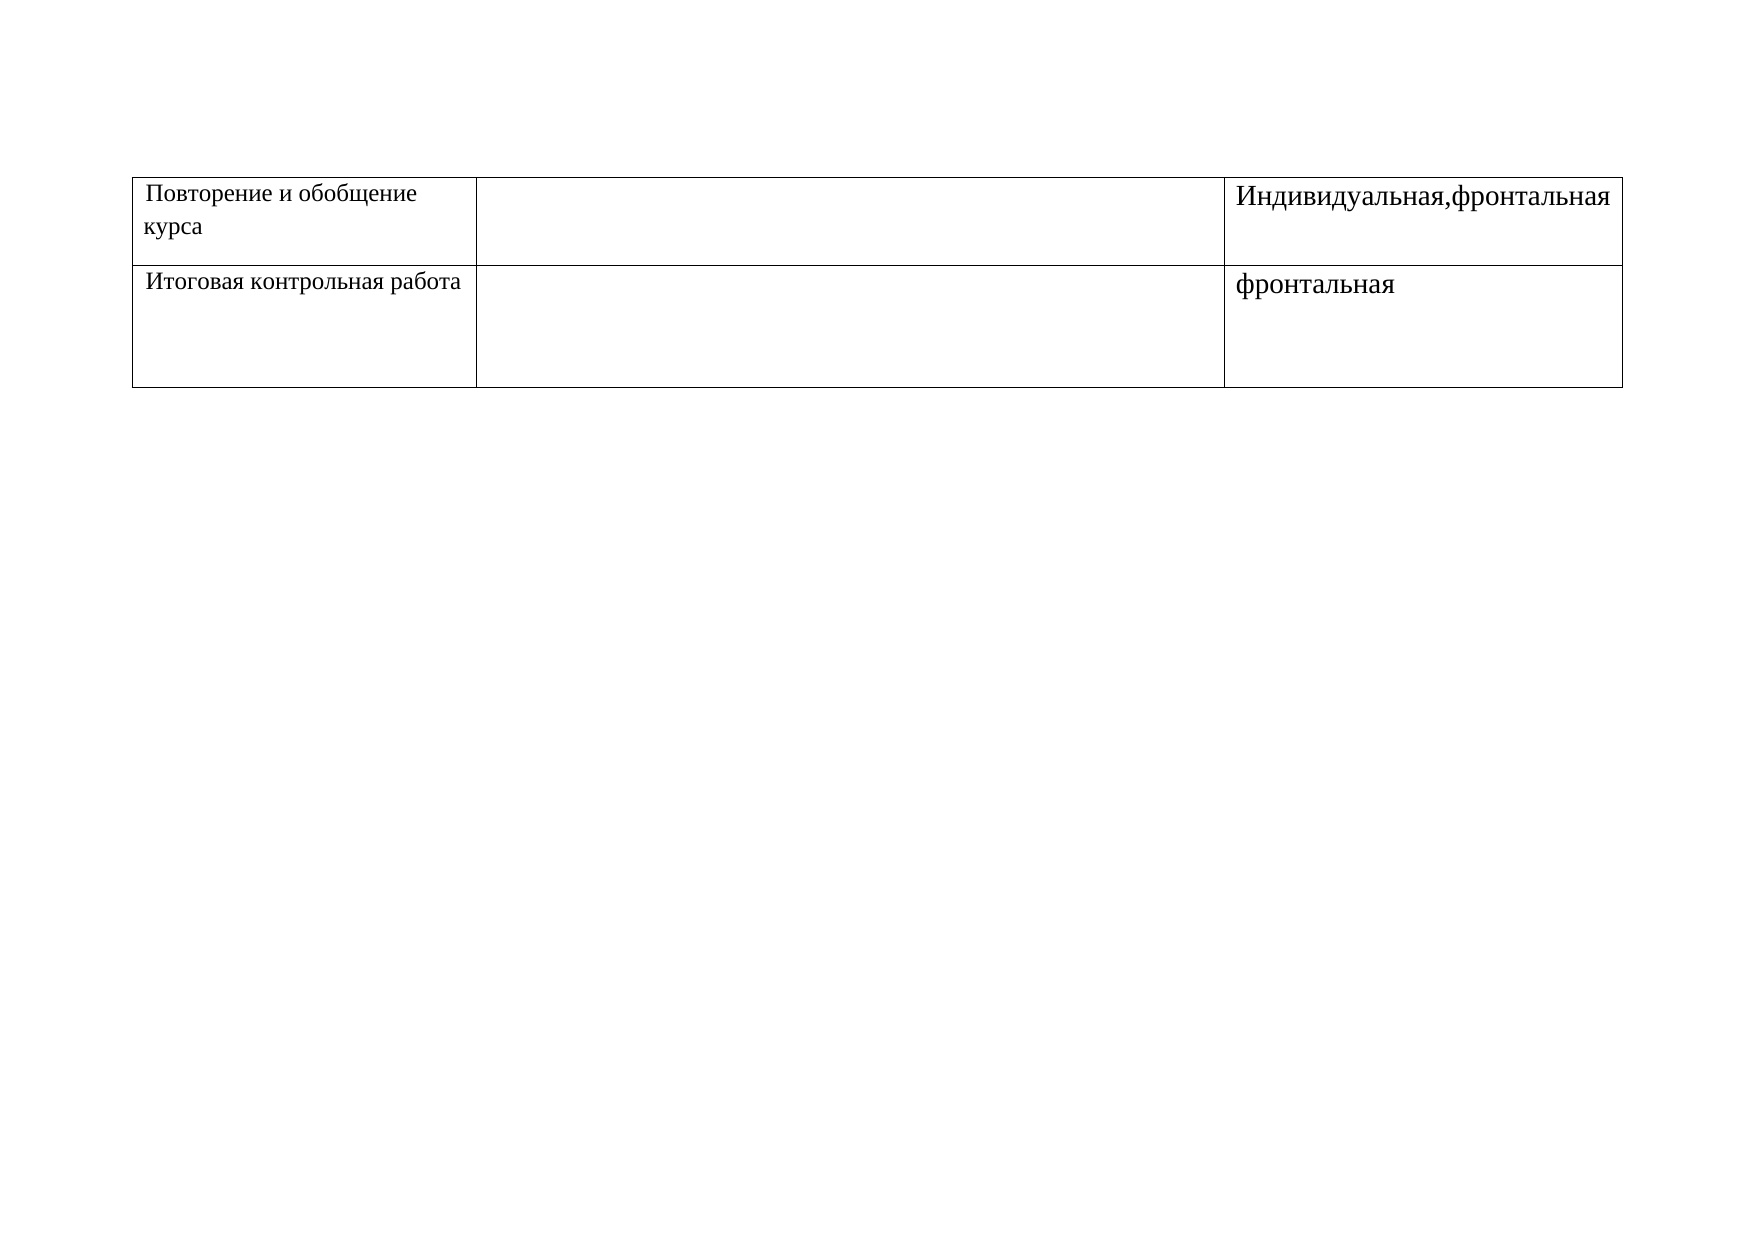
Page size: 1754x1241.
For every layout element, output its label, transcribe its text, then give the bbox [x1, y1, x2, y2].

table_cell Итоговая контрольная работа [133, 266, 476, 387]
table_cell [477, 178, 1224, 265]
table_cell фронтальная [1225, 266, 1622, 387]
table_cell Повторение и обобщение курса [133, 178, 476, 265]
table_cell Индивидуальная,фронтальная [1225, 178, 1622, 265]
table_cell [477, 266, 1224, 387]
